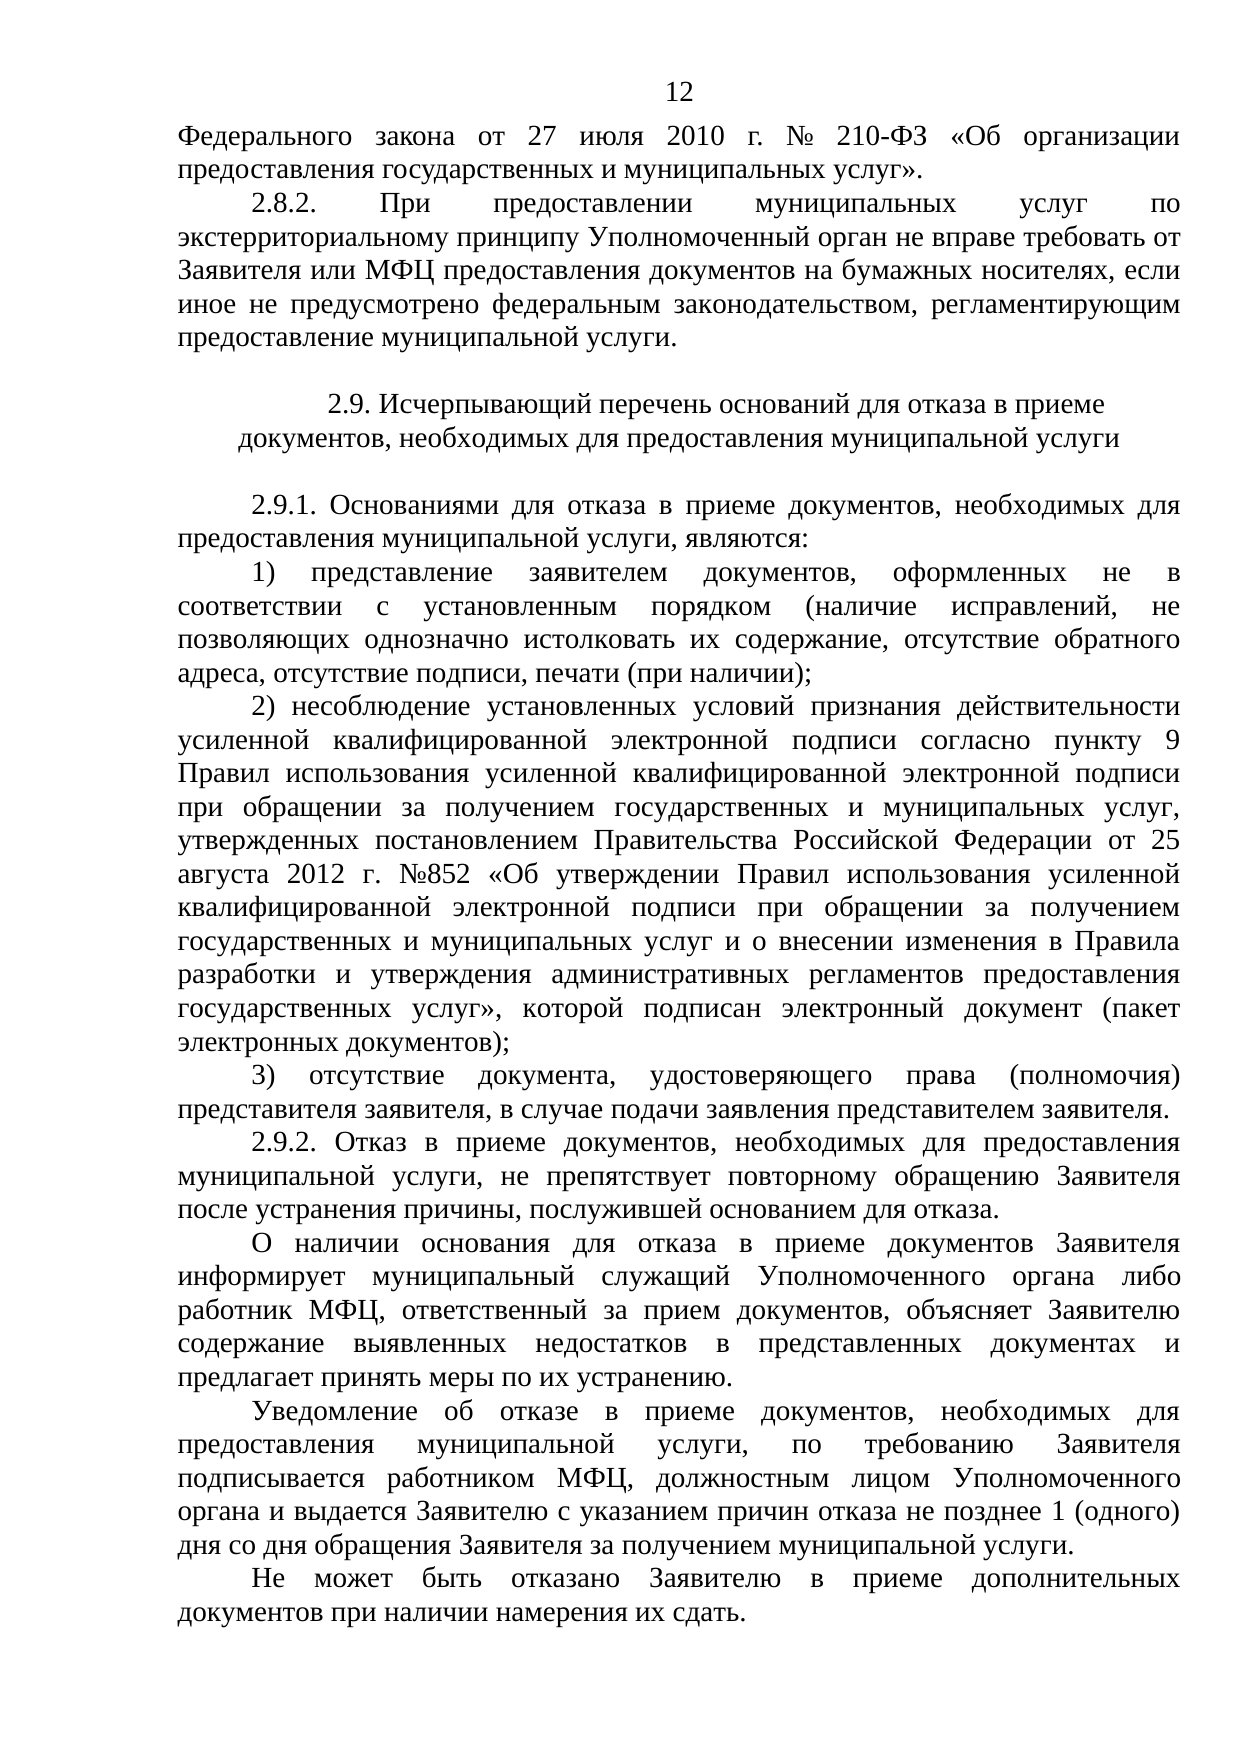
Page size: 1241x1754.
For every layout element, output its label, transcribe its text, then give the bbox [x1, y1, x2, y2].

text 2.8.2. При предоставлении муниципальных услуг по экстерриториальному принципу Уполномоченный орган не вправе требовать от Заявителя или МФЦ предоставления документов на бумажных носителях, если иное не предусмотрено федеральным законодательством, регламентирующим предоставление муниципальной услуги. [177, 185, 1181, 353]
text О наличии основания для отказа в приеме документов Заявителя информирует муниципальный служащий Уполномоченного органа либо работник МФЦ, ответственный за прием документов, объясняет Заявителю содержание выявленных недостатков в представленных документах и предлагает принять меры по их устранению. [177, 1225, 1181, 1393]
text 2.9.1. Основаниями для отказа в приеме документов, необходимых для предоставления муниципальной услуги, являются: [177, 487, 1181, 554]
text 2) несоблюдение установленных условий признания действительности усиленной квалифицированной электронной подписи согласно пункту 9 Правил использования усиленной квалифицированной электронной подписи при обращении за получением государственных и муниципальных услуг, утвержденных постановлением Правительства Российской Федерации от 25 августа 2012 г. №852 «Об утверждении Правил использования усиленной квалифицированной электронной подписи при обращении за получением государственных и муниципальных услуг и о внесении изменения в Правила разработки и утверждения административных регламентов предоставления государственных услуг», которой подписан электронный документ (пакет электронных документов); [177, 688, 1181, 1057]
text 3) отсутствие документа, удостоверяющего права (полномочия) представителя заявителя, в случае подачи заявления представителем заявителя. [177, 1057, 1181, 1124]
text 2.9. Исчерпывающий перечень оснований для отказа в приеме документов, необходимых для предоставления муниципальной услуги [177, 386, 1181, 453]
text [177, 118, 1181, 185]
text 1) представление заявителем документов, оформленных не в соответствии с установленным порядком (наличие исправлений, не позволяющих однозначно истолковать их содержание, отсутствие обратного адреса, отсутствие подписи, печати (при наличии); [177, 554, 1181, 688]
text 2.9.2. Отказ в приеме документов, необходимых для предоставления муниципальной услуги, не препятствует повторному обращению Заявителя после устранения причины, послужившей основанием для отказа. [177, 1124, 1181, 1225]
text Уведомление об отказе в приеме документов, необходимых для предоставления муниципальной услуги, по требованию Заявителя подписывается работником МФЦ, должностным лицом Уполномоченного органа и выдается Заявителю с указанием причин отказа не позднее 1 (одного) дня со дня обращения Заявителя за получением муниципальной услуги. [177, 1393, 1181, 1560]
text Не может быть отказано Заявителю в приеме дополнительных документов при наличии намерения их сдать. [177, 1560, 1181, 1627]
